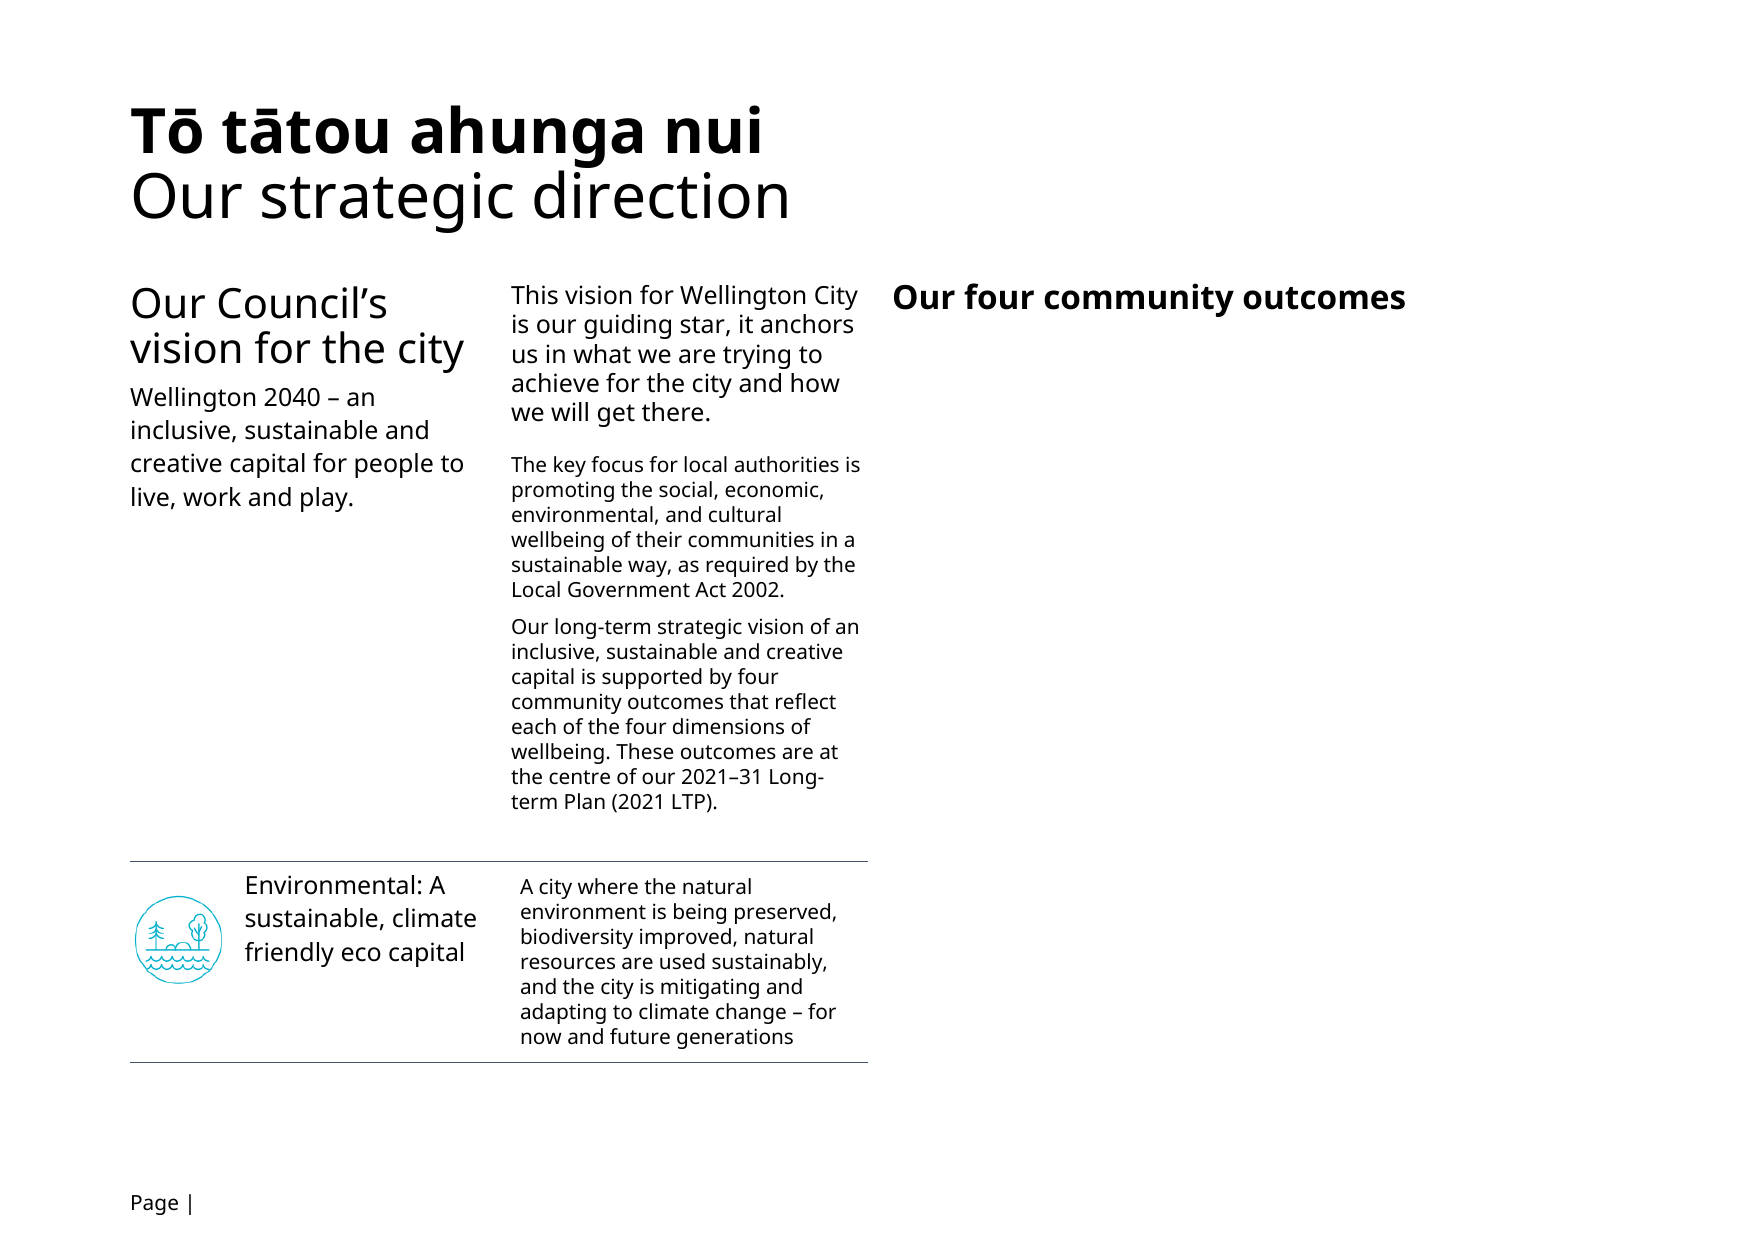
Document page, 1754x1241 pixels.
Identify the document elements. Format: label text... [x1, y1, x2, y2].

text This vision for Wellington City is our guiding star, it anchors us in what we are trying to achieve for the city and how we will get there. [511, 281, 862, 427]
text Wellington 2040 – an inclusive, sustainable and creative capital for people to live, work and play. [130, 379, 481, 513]
subtitle Our strategic direction [130, 165, 1624, 231]
text The key focus for local authorities is promoting the social, economic, environmental, and cultural wellbeing of their communities in a sustainable way, as required by the Local Government Act 2002. [511, 452, 862, 602]
subtitle Our Council’s vision for the city [130, 281, 481, 373]
text Tō tātou ahunga nui [130, 106, 1624, 165]
subtitle Our four community outcomes [892, 281, 1624, 317]
text Our long-term strategic vision of an inclusive, sustainable and creative capital is supported by four community outcomes that reflect each of the four dimensions of wellbeing. These outcomes are at the centre of our 2021–31 Long-term Plan (2021 LTP). [511, 615, 862, 815]
table_header A city where the natural environment is being preserved, biodiversity improved, natural resources are used sustainably, and the city is mitigating and adapting to climate change – for now and future generations [514, 862, 868, 1062]
picture [129, 892, 226, 988]
table_header Environmental: A sustainable, climate friendly eco capital [130, 862, 514, 1062]
